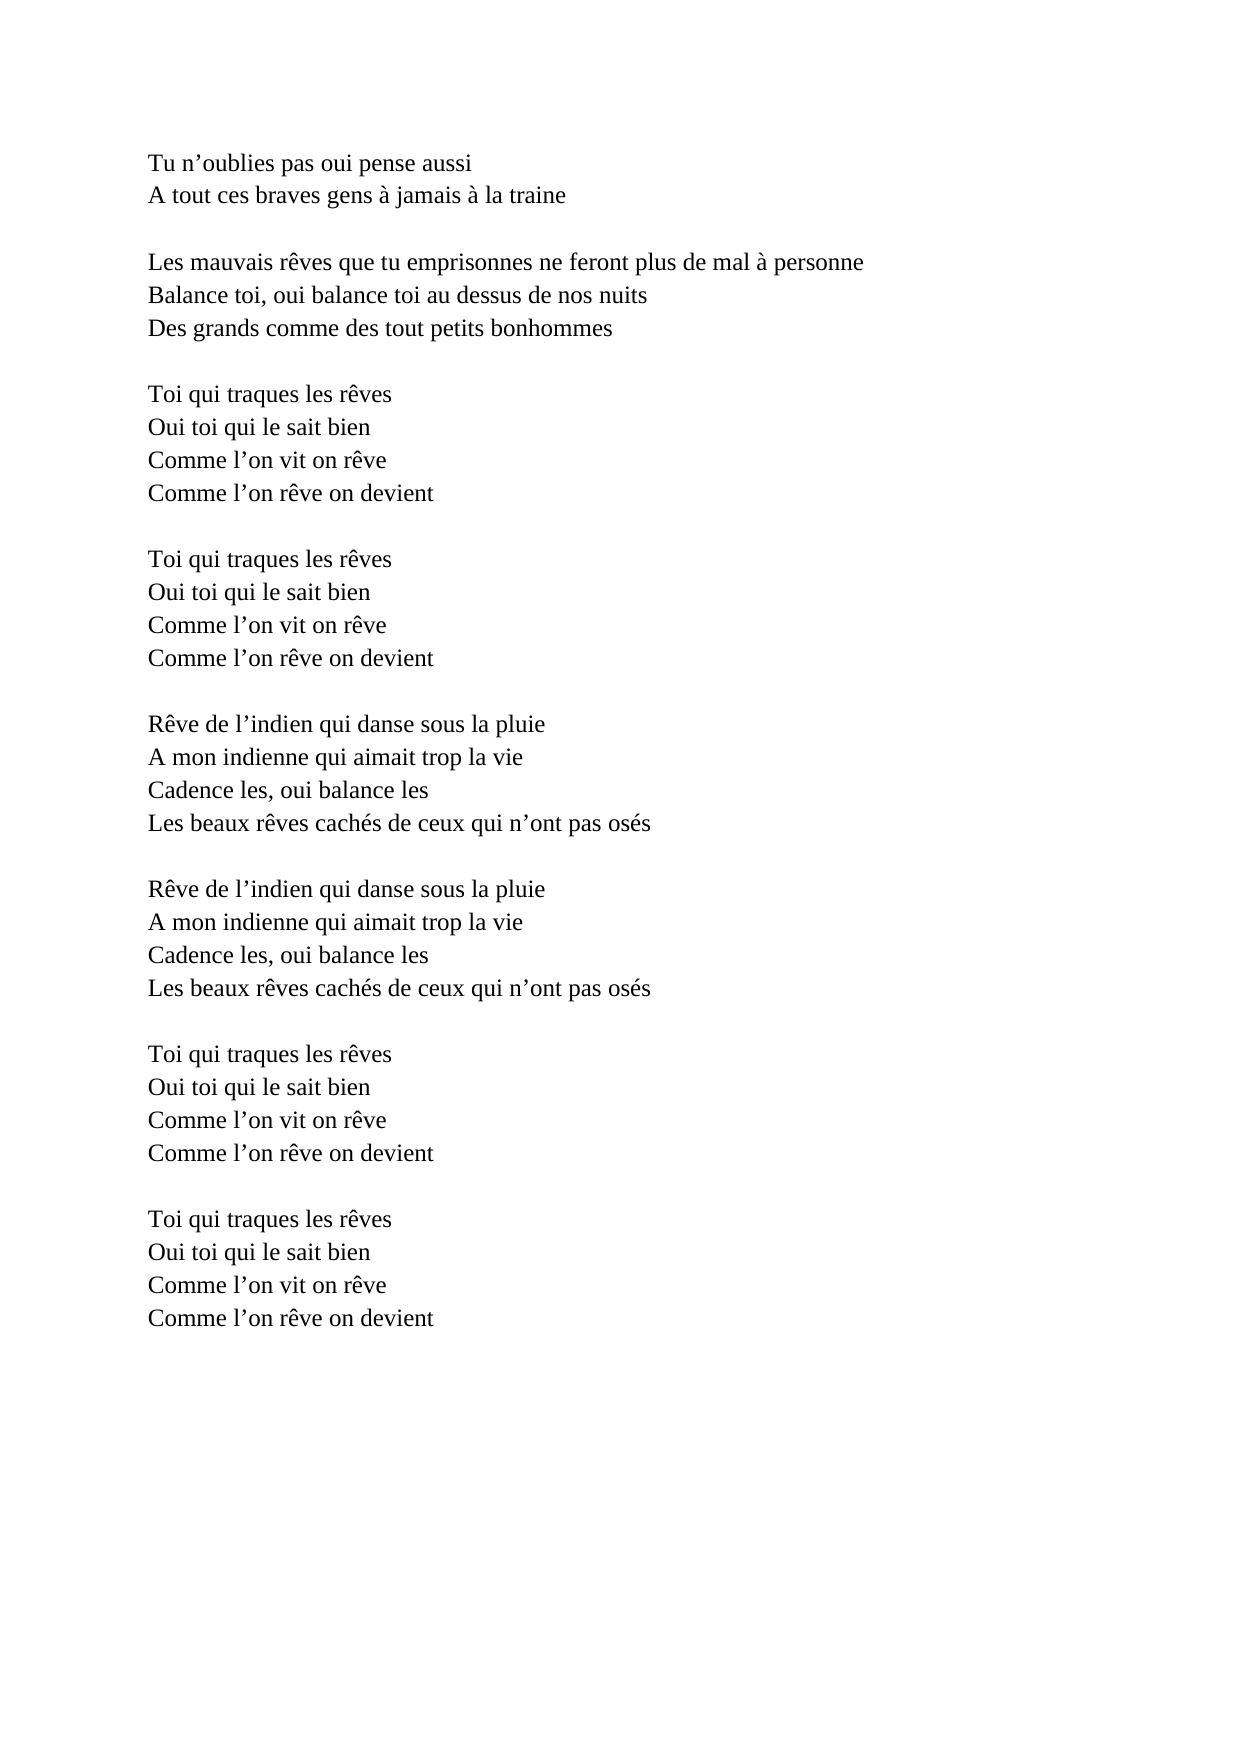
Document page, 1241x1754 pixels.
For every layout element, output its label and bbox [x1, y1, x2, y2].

text [148, 148, 1093, 1332]
